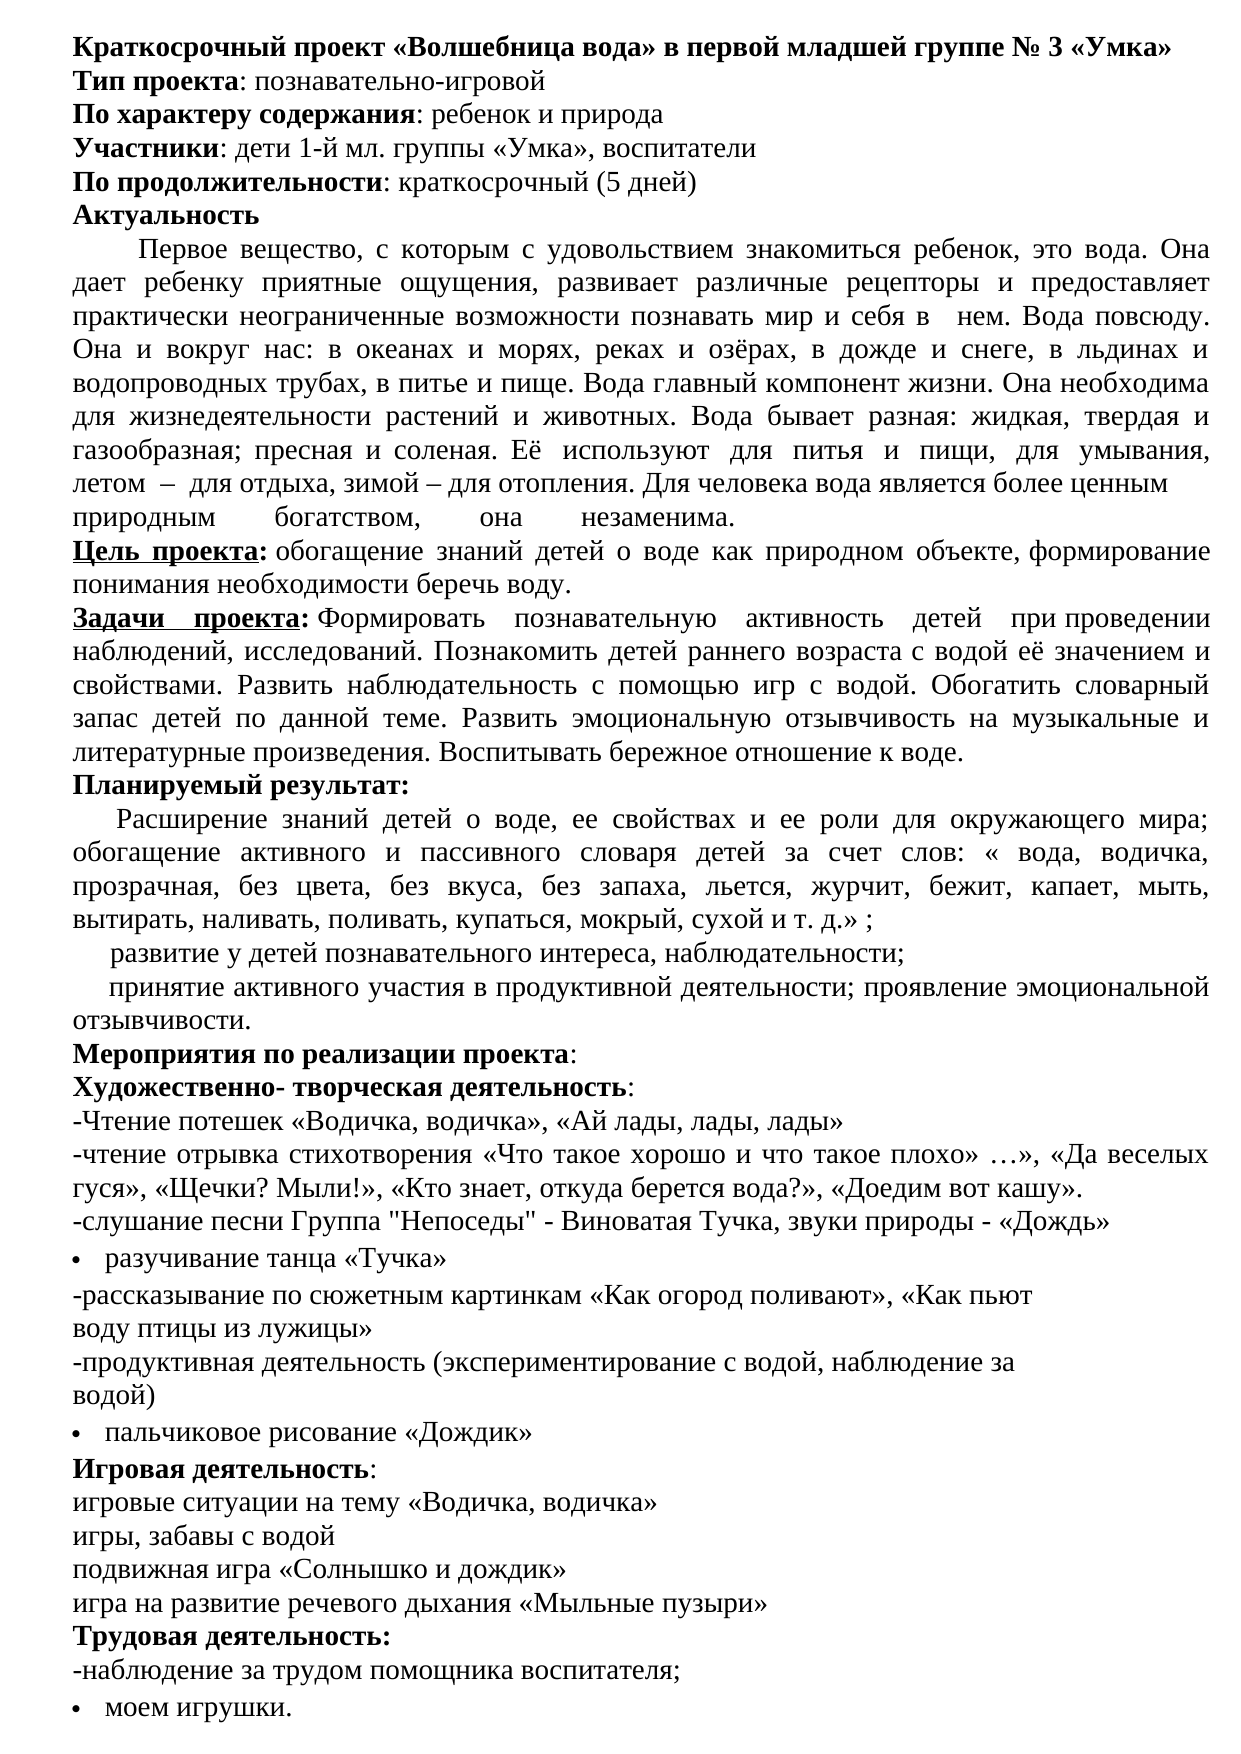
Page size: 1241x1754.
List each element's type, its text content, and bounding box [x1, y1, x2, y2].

text Планируемый результат: [72, 767, 1211, 801]
text Участники: дети 1-й мл. группы «Умка», воспитатели [72, 130, 1211, 164]
text игры, забавы с водой [72, 1518, 1211, 1551]
text Расширение знаний детей о воде, ее свойствах и ее роли для окружающего мира; обогащение активного и пассивного словаря детей за счет слов: « вода, водичка, прозрачная, без цвета, без вкуса, без запаха, льется, журчит, бежит, капает, мыть, вытирать, наливать, поливать, купаться, мокрый, сухой и т. д.» ; [72, 801, 1211, 935]
text -слушание песни Группа "Непоседы" - Виноватая Тучка, звуки природы - «Дождь» [72, 1203, 1211, 1237]
text природным богатством, она незаменима. [72, 499, 1211, 533]
text -рассказывание по сюжетным картинкам «Как огород поливают», «Как пьют [72, 1277, 1211, 1310]
text развитие у детей познавательного интереса, наблюдательности; [110, 935, 1211, 969]
text -наблюдение за трудом помощника воспитателя; [72, 1652, 1211, 1686]
list пальчиковое рисование «Дождик» [72, 1414, 1211, 1448]
list разучивание танца «Тучка» [72, 1240, 1211, 1274]
text воду птицы из лужицы» [72, 1310, 1211, 1344]
text По характеру содержания: ребенок и природа [72, 97, 1211, 130]
text Первое вещество, с которым с удовольствием знакомиться ребенок, это вода. Она дает ребенку приятные ощущения, развивает различные рецепторы и предоставляет практически неограниченные возможности познавать мир и себя в нем. Вода повсюду. Она и вокруг нас: в океанах и морях, реках и озёрах, в дожде и снеге, в льдинах и водопроводных трубах, в питье и пище. Вода главный компонент жизни. Она необходима для жизнедеятельности растений и животных. Вода бывает разная: жидкая, твердая и газообразная; пресная и соленая. Её используют для питья и пищи, для умывания, летом – для отдыха, зимой – для отопления. Для человека вода является более ценным [72, 231, 1211, 499]
text Цель проекта: обогащение знаний детей о воде как природном объекте, формирование понимания необходимости беречь воду. [72, 533, 1211, 600]
text игровые ситуации на тему «Водичка, водичка» [72, 1484, 1211, 1518]
text Краткосрочный проект «Волшебница вода» в первой младшей группе № 3 «Умка» [72, 29, 1211, 63]
text Тип проекта: познавательно-игровой [72, 63, 1211, 97]
text -продуктивная деятельность (экспериментирование с водой, наблюдение за [72, 1344, 1211, 1377]
text принятие активного участия в продуктивной деятельности; проявление эмоциональной отзывчивости. [72, 969, 1211, 1036]
text игра на развитие речевого дыхания «Мыльные пузыри» [72, 1585, 1211, 1618]
text Трудовая деятельность: [72, 1618, 1211, 1652]
text водой) [72, 1377, 1211, 1411]
text -чтение отрывка стихотворения «Что такое хорошо и что такое плохо» …», «Да веселых гуся», «Щечки? Мыли!», «Кто знает, откуда берется вода?», «Доедим вот кашу». [72, 1136, 1211, 1203]
text Задачи проекта: Формировать познавательную активность детей при проведении наблюдений, исследований. Познакомить детей раннего возраста с водой её значением и свойствами. Развить наблюдательность с помощью игр с водой. Обогатить словарный запас детей по данной теме. Развить эмоциональную отзывчивость на музыкальные и литературные произведения. Воспитывать бережное отношение к воде. [72, 600, 1211, 767]
text подвижная игра «Солнышко и дождик» [72, 1551, 1211, 1585]
text По продолжительности: краткосрочный (5 дней) [72, 164, 1211, 197]
text Художественно- творческая деятельность: [72, 1069, 1211, 1103]
list моем игрушки. [72, 1689, 1211, 1722]
text Мероприятия по реализации проекта: [72, 1036, 1211, 1069]
text Игровая деятельность: [72, 1451, 1211, 1484]
text -Чтение потешек «Водичка, водичка», «Ай лады, лады, лады» [72, 1103, 1211, 1136]
text Актуальность [72, 197, 1211, 231]
